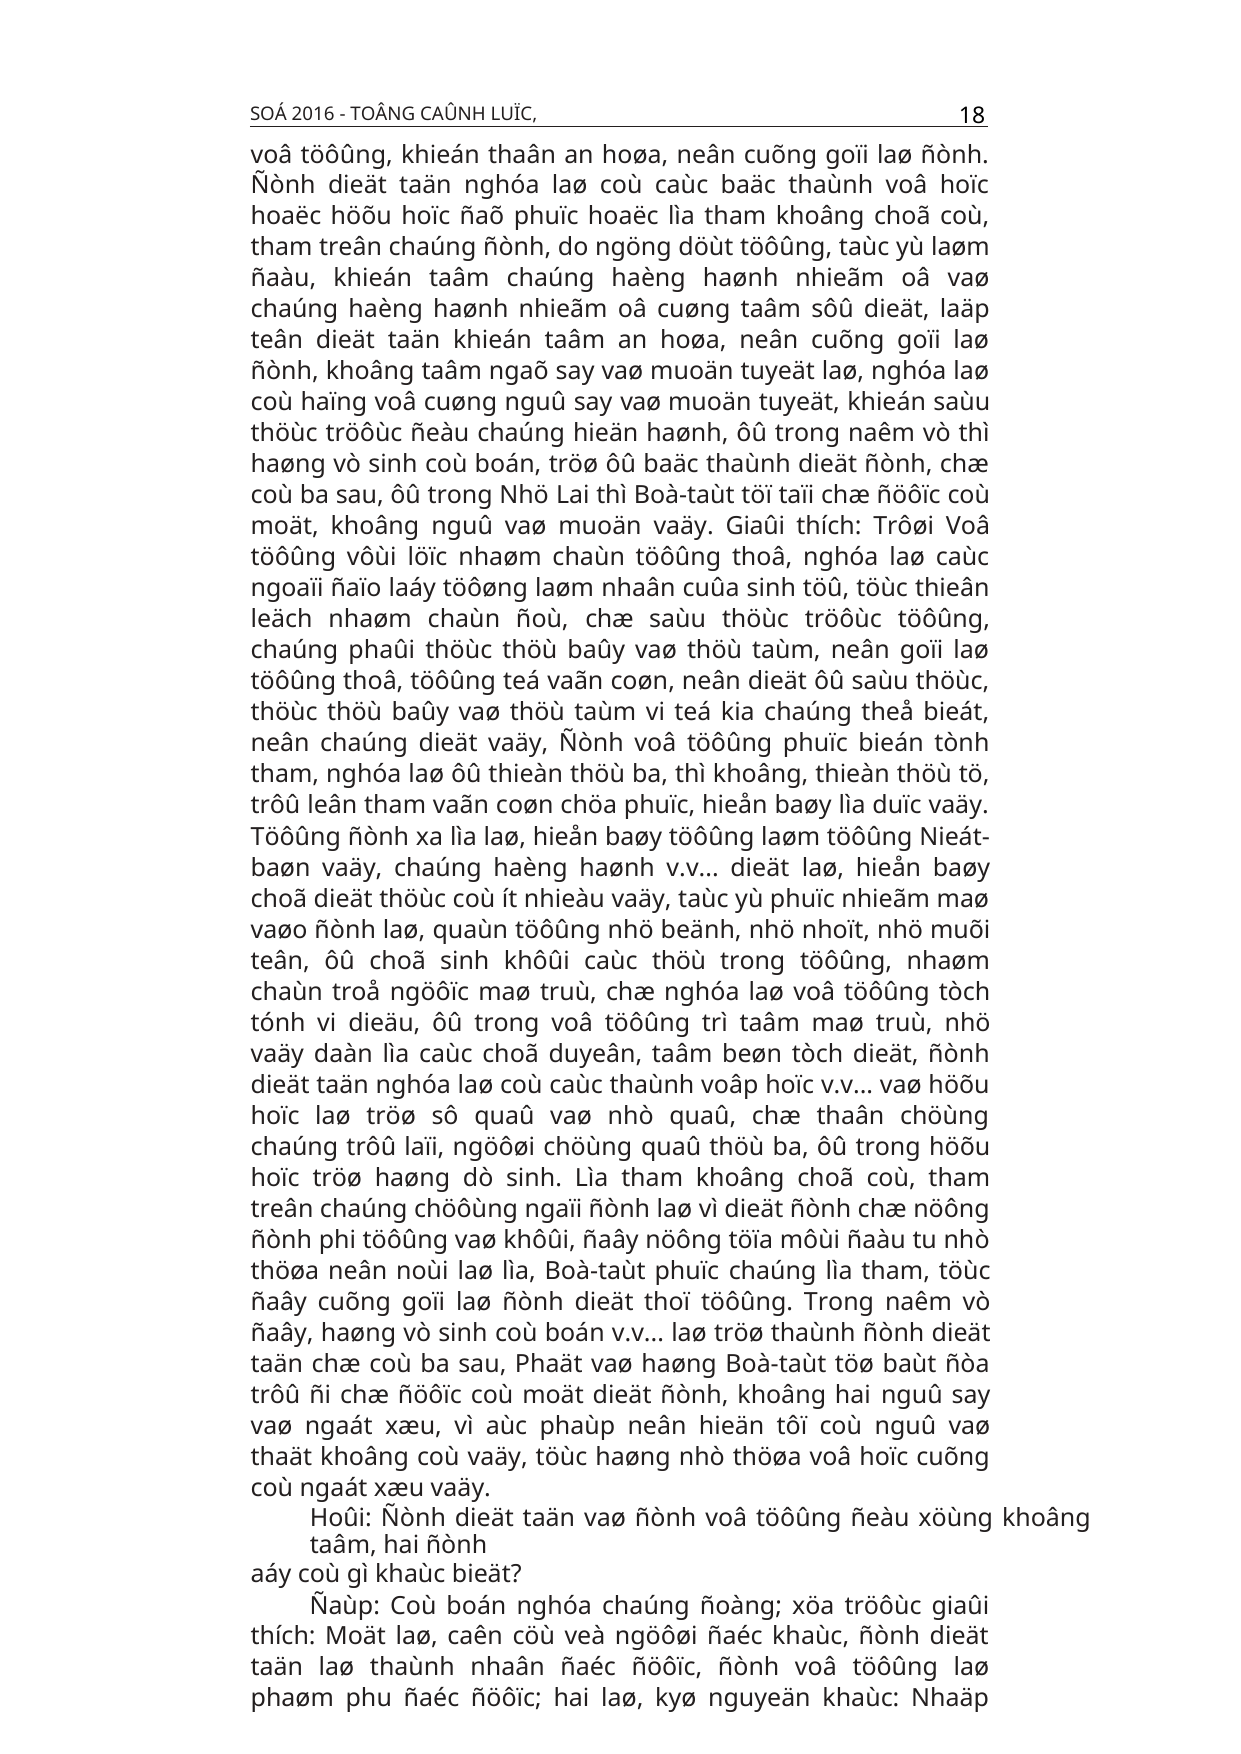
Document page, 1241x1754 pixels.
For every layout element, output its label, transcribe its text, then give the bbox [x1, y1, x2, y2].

text Hoûi: Ñònh dieät taän vaø ñònh voâ töôûng ñeàu xöùng khoâng taâm, hai ñònh [309, 1504, 1092, 1559]
text voâ töôûng, khieán thaân an hoøa, neân cuõng goïi laø ñònh. Ñònh dieät taän nghóa laø coù caùc baäc thaùnh voâ hoïc hoaëc höõu hoïc ñaõ phuïc hoaëc lìa tham khoâng choã coù, tham treân chaúng ñònh, do ngöng döùt töôûng, taùc yù laøm ñaàu, khieán taâm chaúng haèng haønh nhieãm oâ vaø chaúng haèng haønh nhieãm oâ cuøng taâm sôû dieät, laäp teân dieät taän khieán taâm an hoøa, neân cuõng goïi laø ñònh, khoâng taâm ngaõ say vaø muoän tuyeät laø, nghóa laø coù haïng voâ cuøng nguû say vaø muoän tuyeät, khieán saùu thöùc tröôùc ñeàu chaúng hieän haønh, ôû trong naêm vò thì haøng vò sinh coù boán, tröø ôû baäc thaùnh dieät ñònh, chæ coù ba sau, ôû trong Nhö Lai thì Boà-taùt töï taïi chæ ñöôïc coù moät, khoâng nguû vaø muoän vaäy. Giaûi thích: Trôøi Voâ töôûng vôùi löïc nhaøm chaùn töôûng thoâ, nghóa laø caùc ngoaïi ñaïo laáy töôøng laøm nhaân cuûa sinh töû, töùc thieân leäch nhaøm chaùn ñoù, chæ saùu thöùc tröôùc töôûng, chaúng phaûi thöùc thöù baûy vaø thöù taùm, neân goïi laø töôûng thoâ, töôûng teá vaãn coøn, neân dieät ôû saùu thöùc, thöùc thöù baûy vaø thöù taùm vi teá kia chaúng theå bieát, neân chaúng dieät vaäy, Ñònh voâ töôûng phuïc bieán tònh tham, nghóa laø ôû thieàn thöù ba, thì khoâng, thieàn thöù tö, trôû leân tham vaãn coøn chöa phuïc, hieån baøy lìa duïc vaäy. Töôûng ñònh xa lìa laø, hieån baøy töôûng laøm töôûng Nieát-baøn vaäy, chaúng haèng haønh v.v... dieät laø, hieån baøy choã dieät thöùc coù ít nhieàu vaäy, taùc yù phuïc nhieãm maø vaøo ñònh laø, quaùn töôûng nhö beänh, nhö nhoït, nhö muõi teân, ôû choã sinh khôûi caùc thöù trong töôûng, nhaøm chaùn troå ngöôïc maø truù, chæ nghóa laø voâ töôûng tòch tónh vi dieäu, ôû trong voâ töôûng trì taâm maø truù, nhö vaäy daàn lìa caùc choã duyeân, taâm beøn tòch dieät, ñònh dieät taän nghóa laø coù caùc thaùnh voâp hoïc v.v... vaø höõu hoïc laø tröø sô quaû vaø nhò quaû, chæ thaân chöùng chaúng trôû laïi, ngöôøi chöùng quaû thöù ba, ôû trong höõu hoïc tröø haøng dò sinh. Lìa tham khoâng choã coù, tham treân chaúng chöôùng ngaïi ñònh laø vì dieät ñònh chæ nöông ñònh phi töôûng vaø khôûi, ñaây nöông töïa môùi ñaàu tu nhò thöøa neân noùi laø lìa, Boà-taùt phuïc chaúng lìa tham, töùc ñaây cuõng goïi laø ñònh dieät thoï töôûng. Trong naêm vò ñaây, haøng vò sinh coù boán v.v... laø tröø thaùnh ñònh dieät taän chæ coù ba sau, Phaät vaø haøng Boà-taùt töø baùt ñòa trôû ñi chæ ñöôïc coù moät dieät ñònh, khoâng hai nguû say vaø ngaát xæu, vì aùc phaùp neân hieän tôï coù nguû vaø thaät khoâng coù vaäy, töùc haøng nhò thöøa voâ hoïc cuõng coù ngaát xæu vaäy. [250, 138, 990, 1504]
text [250, 1589, 990, 1714]
text aáy coù gì khaùc bieät? [250, 1559, 1092, 1589]
